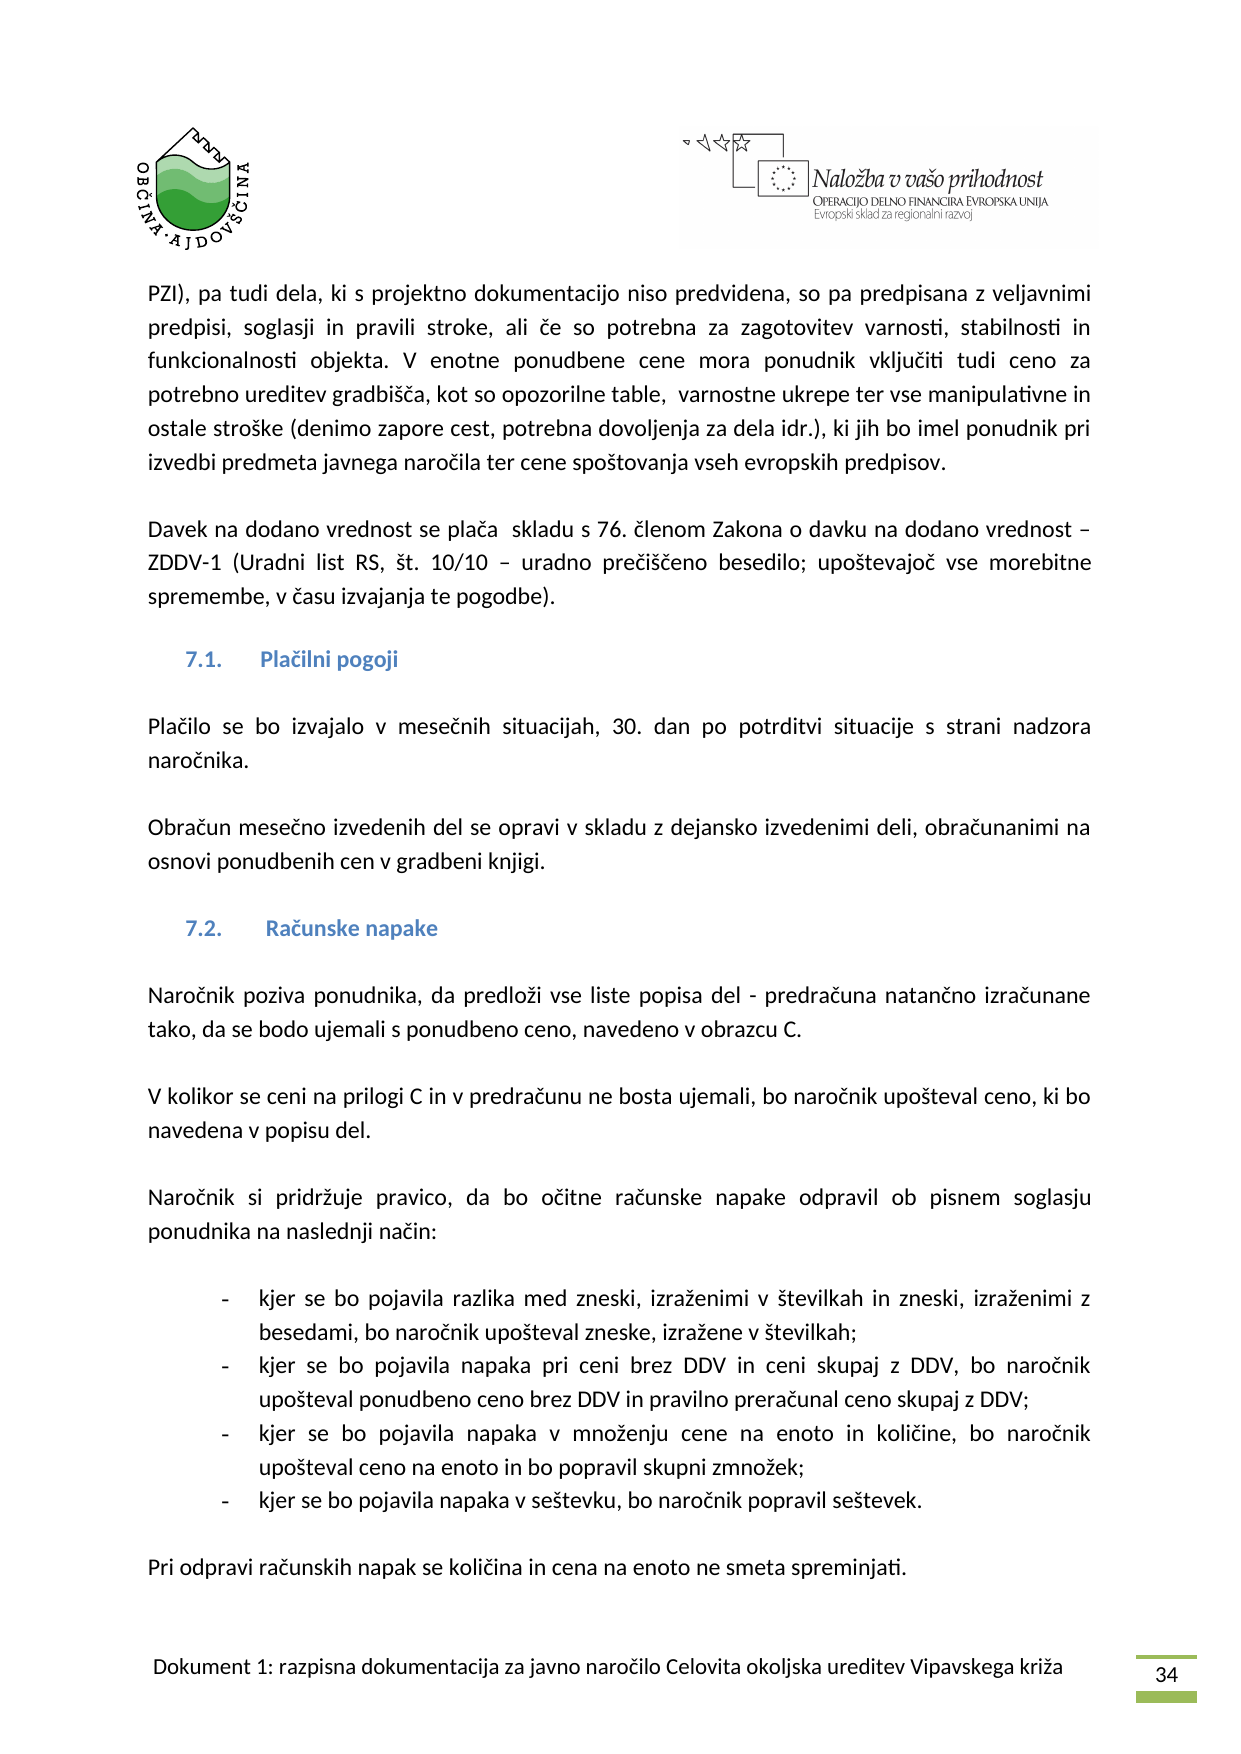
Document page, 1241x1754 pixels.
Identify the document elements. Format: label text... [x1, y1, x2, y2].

subtitle Računske napake [185, 913, 1093, 942]
picture [679, 126, 1099, 249]
list kjer se bo pojavila napaka v seštevku, bo naročnik popravil seštevek. [221, 1485, 1093, 1514]
text Naročnik si pridržuje pravico, da bo očitne računske napake odpravil ob pisnem soglasju ponudnika na naslednji način: [148, 1182, 1093, 1245]
text Naročnik poziva ponudnika, da predloži vse liste popisa del - predračuna natančno izračunane tako, da se bodo ujemali s ponudbeno ceno, navedeno v obrazcu C. [148, 981, 1093, 1043]
text Pri odpravi računskih napak se količina in cena na enoto ne smeta spreminjati. [148, 1552, 1093, 1582]
list kjer se bo pojavila napaka pri ceni brez DDV in ceni skupaj z DDV, bo naročnik upošteval ponudbeno ceno brez DDV in pravilno preračunal ceno skupaj z DDV; [221, 1351, 1093, 1413]
text Plačilo se bo izvajalo v mesečnih situacijah, 30. dan po potrditvi situacije s strani nadzora naročnika. [148, 711, 1093, 774]
list kjer se bo pojavila razlika med zneski, izraženimi v številkah in zneski, izraženimi z besedami, bo naročnik upošteval zneske, izražene v številkah; [221, 1283, 1093, 1346]
list kjer se bo pojavila napaka v množenju cene na enoto in količine, bo naročnik upošteval ceno na enoto in bo popravil skupni zmnožek; [221, 1418, 1093, 1481]
text Davek na dodano vrednost se plača skladu s 76. členom Zakona o davku na dodano vrednost – ZDDV-1 (Uradni list RS, št. 10/10 – uradno prečiščeno besedilo; upoštevajoč vse morebitne spremembe, v času izvajanja te pogodbe). [148, 514, 1093, 610]
subtitle Plačilni pogoji [185, 644, 1093, 673]
text Obračun mesečno izvedenih del se opravi v skladu z dejansko izvedenimi deli, obračunanimi na osnovi ponudbenih cen v gradbeni knjigi. [148, 812, 1093, 875]
text V kolikor se ceni na prilogi C in v predračunu ne bosta ujemali, bo naročnik upošteval ceno, ki bo navedena v popisu del. [148, 1081, 1093, 1144]
